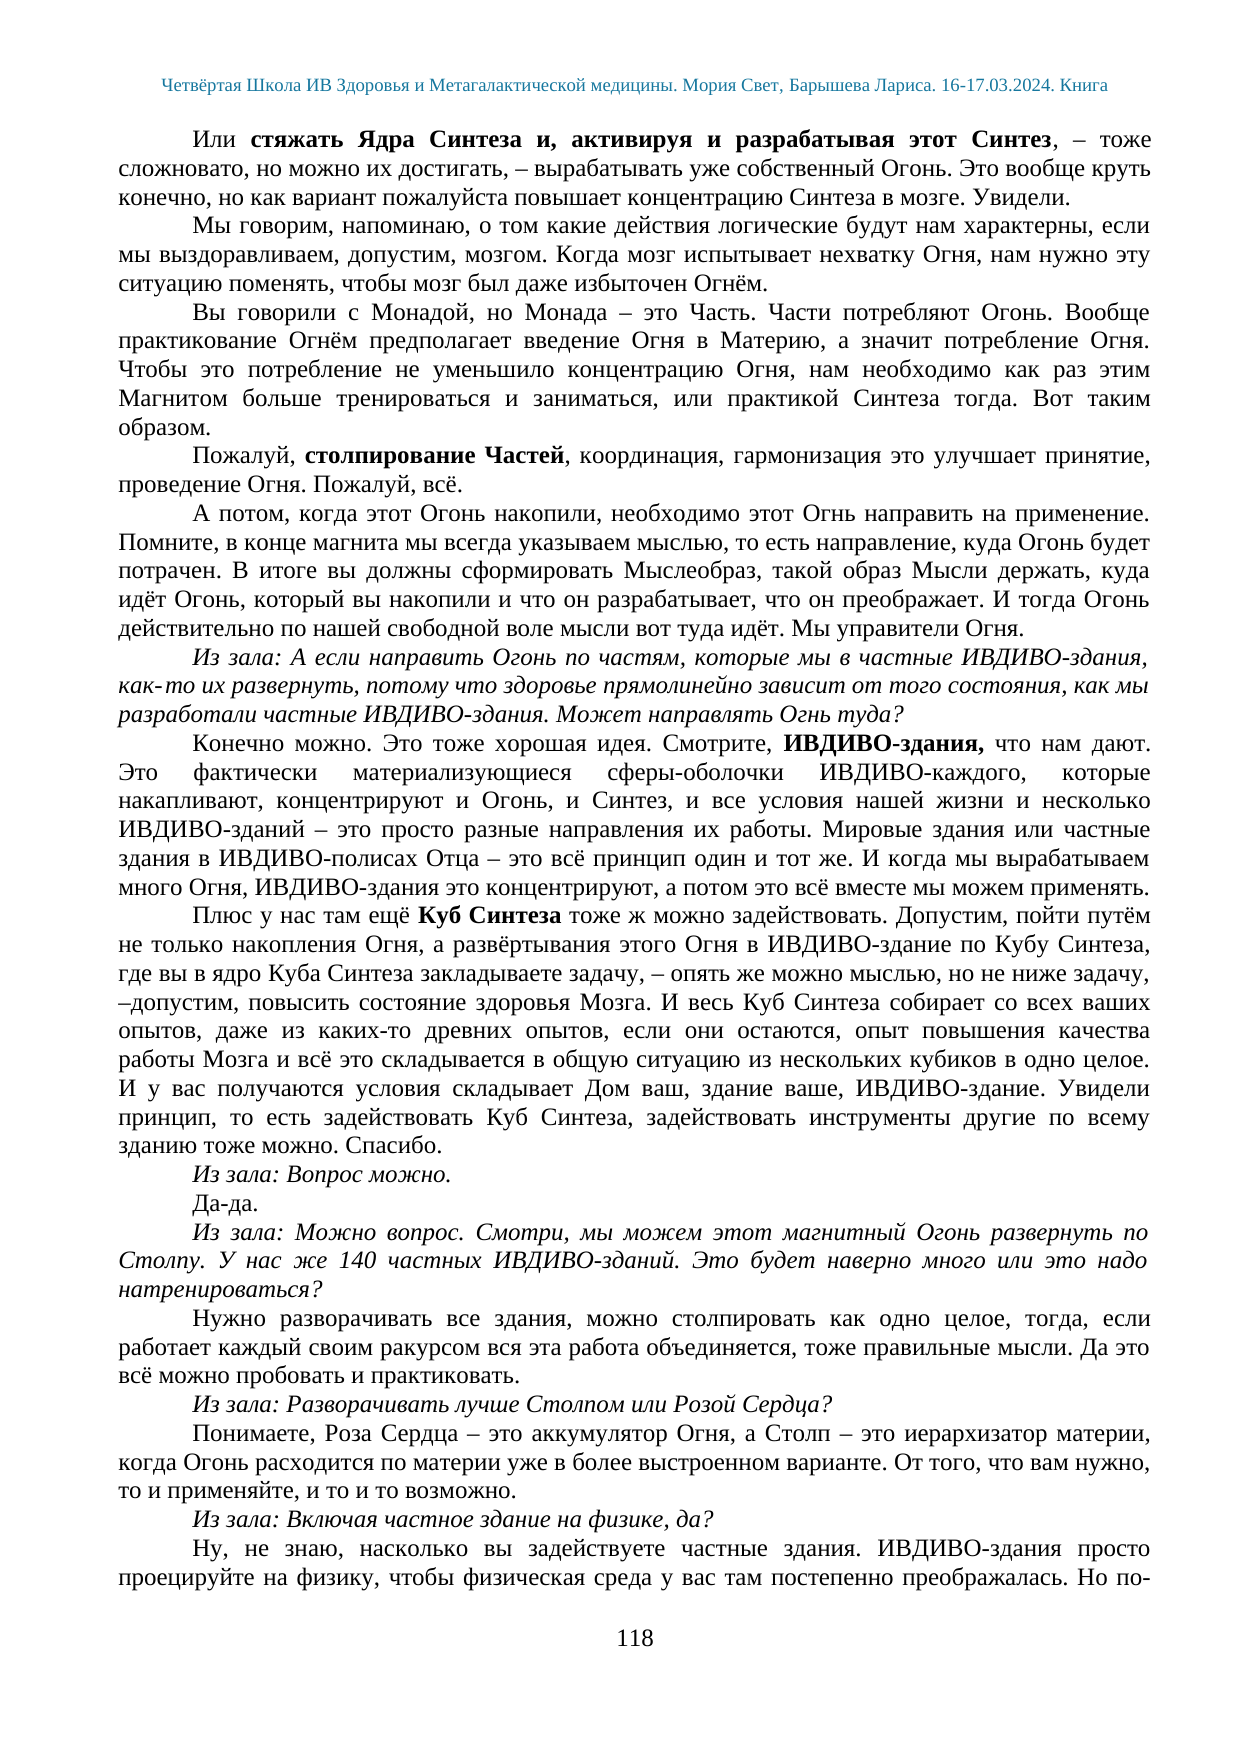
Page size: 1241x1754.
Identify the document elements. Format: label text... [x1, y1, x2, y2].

text Из зала: Включая частное здание на физике, да? [118, 1504, 1152, 1533]
text Понимаете, Роза Сердца – это аккумулятор Огня, а Столп – это иерархизатор материи, когда Огонь расходится по материи уже в более выстроенном варианте. От того, что вам нужно, то и применяйте, и то и то возможно. [118, 1418, 1152, 1504]
text Из зала: Вопрос можно. [118, 1159, 1152, 1188]
text Пожалуй, столпирование Частей, координация, гармонизация это улучшает принятие, проведение Огня. Пожалуй, всё. [118, 440, 1152, 498]
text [118, 1533, 1152, 1590]
text Да-да. [118, 1188, 1152, 1217]
text Вы говорили с Монадой, но Монада – это Часть. Части потребляют Огонь. Вообще практикование Огнём предполагает введение Огня в Материю, а значит потребление Огня. Чтобы это потребление не уменьшило концентрацию Огня, нам необходимо как раз этим Магнитом больше тренироваться и заниматься, или практикой Синтеза тогда. Вот таким образом. [118, 297, 1152, 440]
text Плюс у нас там ещё Куб Синтеза тоже ж можно задействовать. Допустим, пойти путём не только накопления Огня, а развёртывания этого Огня в ИВДИВО-здание по Кубу Синтеза, где вы в ядро Куба Синтеза закладываете задачу, – опять же можно мыслью, но не ниже задачу, –допустим, повысить состояние здоровья Мозга. И весь Куб Синтеза собирает со всех ваших опытов, даже из каких-то древних опытов, если они остаются, опыт повышения качества работы Мозга и всё это складывается в общую ситуацию из нескольких кубиков в одно целое. И у вас получаются условия складывает Дом ваш, здание ваше, ИВДИВО-здание. Увидели принцип, то есть задействовать Куб Синтеза, задействовать инструменты другие по всему зданию тоже можно. Спасибо. [118, 900, 1152, 1159]
text Из зала: А если направить Огонь по частям, которые мы в частные ИВДИВО-здания, как-то их развернуть, потому что здоровье прямолинейно зависит от того состояния, как мы разработали частные ИВДИВО-здания. Может направлять Огнь туда? [118, 642, 1152, 728]
text Нужно разворачивать все здания, можно столпировать как одно целое, тогда, если работает каждый своим ракурсом вся эта работа объединяется, тоже правильные мысли. Да это всё можно пробовать и практиковать. [118, 1303, 1152, 1389]
text Конечно можно. Это тоже хорошая идея. Смотрите, ИВДИВО-здания, что нам дают. Это фактически материализующиеся сферы-оболочки ИВДИВО-каждого, которые накапливают, концентрируют и Огонь, и Синтез, и все условия нашей жизни и несколько ИВДИВО-зданий – это просто разные направления их работы. Мировые здания или частные здания в ИВДИВО-полисах Отца – это всё принцип один и тот же. И когда мы вырабатываем много Огня, ИВДИВО-здания это концентрируют, а потом это всё вместе мы можем применять. [118, 728, 1152, 900]
text Из зала: Можно вопрос. Смотри, мы можем этот магнитный Огонь развернуть по Столпу. У нас же 140 частных ИВДИВО-зданий. Это будет наверно много или это надо натренироваться? [118, 1217, 1152, 1303]
text Из зала: Разворачивать лучше Столпом или Розой Сердца? [118, 1389, 1152, 1418]
text А потом, когда этот Огонь накопили, необходимо этот Огнь направить на применение. Помните, в конце магнита мы всегда указываем мыслью, то есть направление, куда Огонь будет потрачен. В итоге вы должны сформировать Мыслеобраз, такой образ Мысли держать, куда идёт Огонь, который вы накопили и что он разрабатывает, что он преображает. И тогда Огонь действительно по нашей свободной воле мысли вот туда идёт. Мы управители Огня. [118, 498, 1152, 642]
text Или стяжать Ядра Синтеза и, активируя и разрабатывая этот Синтез, – тоже сложновато, но можно их достигать, – вырабатывать уже собственный Огонь. Это вообще круть конечно, но как вариант пожалуйста повышает концентрацию Синтеза в мозге. Увидели. [118, 124, 1152, 210]
text Мы говорим, напоминаю, о том какие действия логические будут нам характерны, если мы выздоравливаем, допустим, мозгом. Когда мозг испытывает нехватку Огня, нам нужно эту ситуацию поменять, чтобы мозг был даже избыточен Огнём. [118, 210, 1152, 297]
